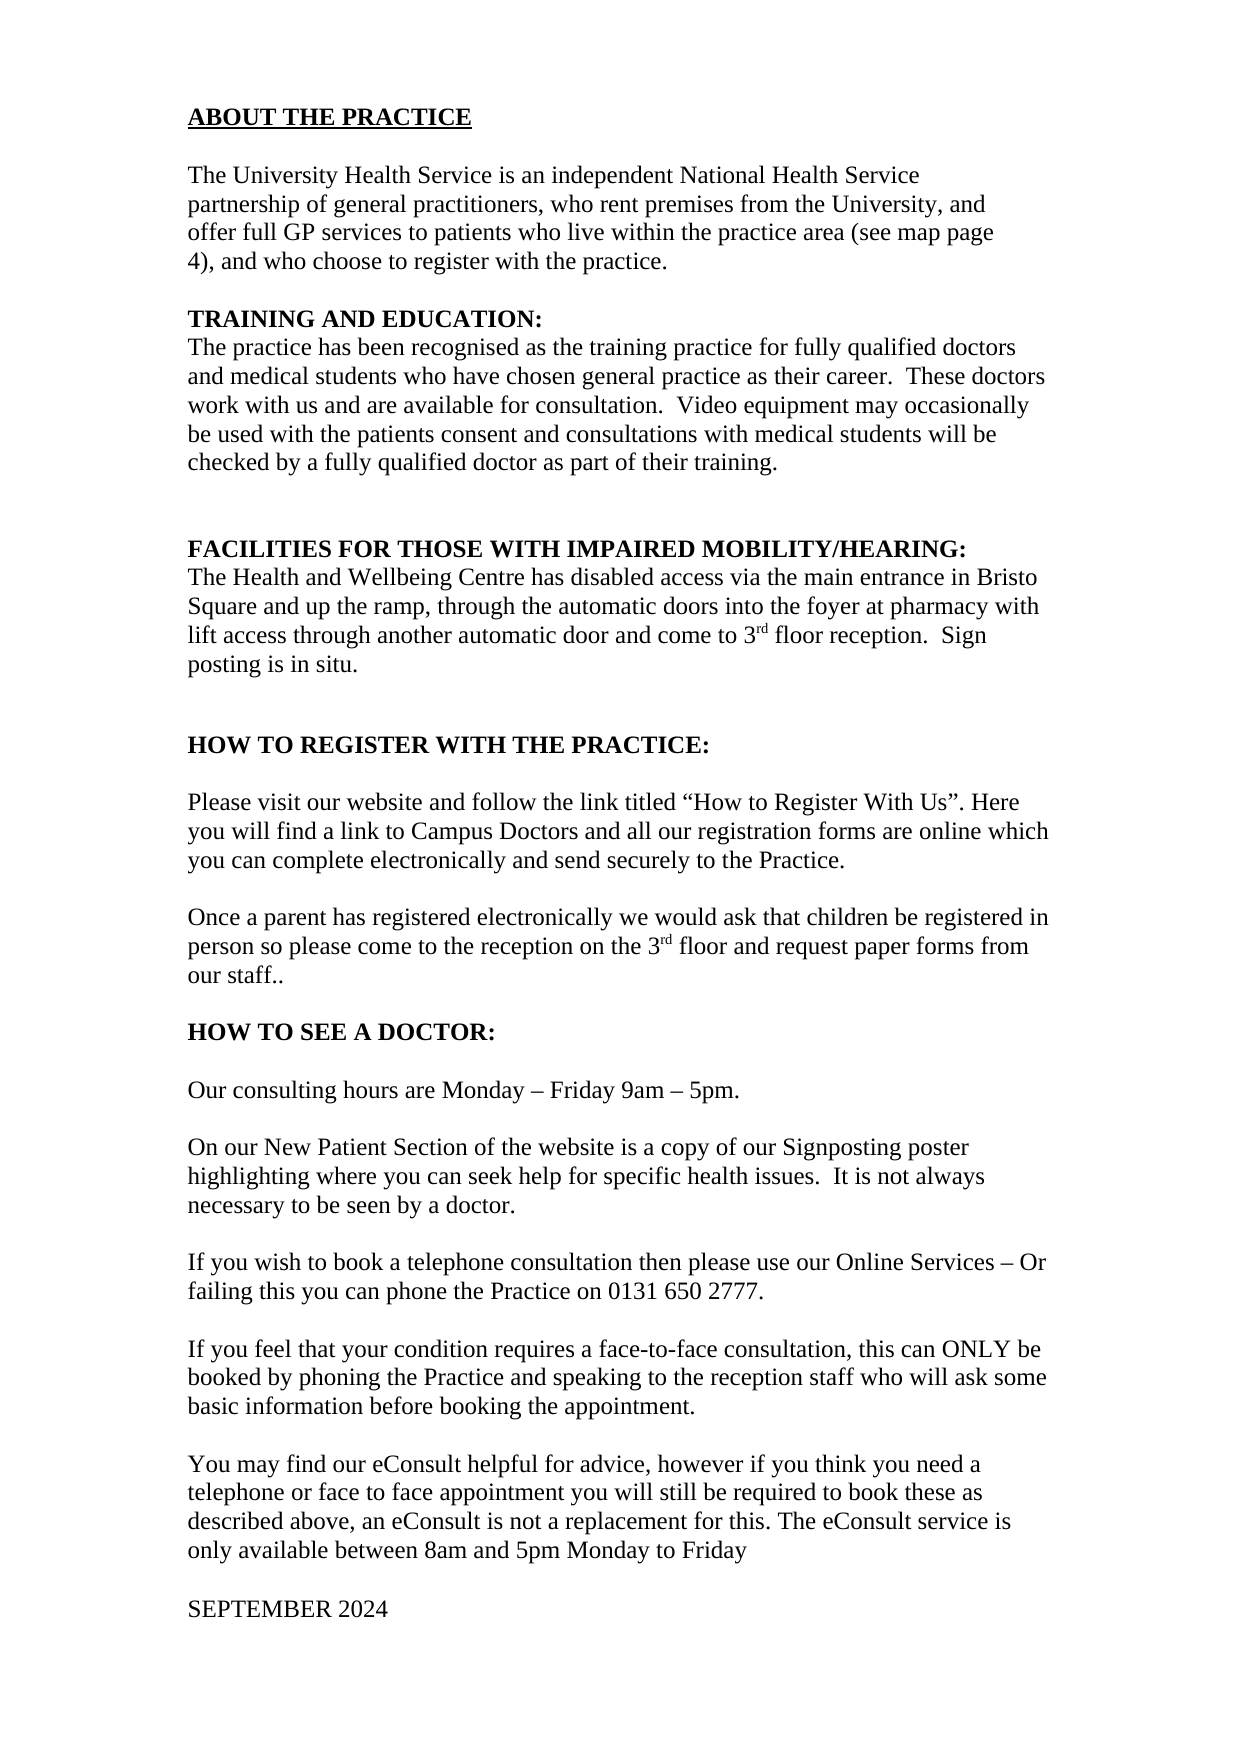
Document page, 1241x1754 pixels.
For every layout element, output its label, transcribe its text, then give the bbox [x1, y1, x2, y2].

text If you wish to book a telephone consultation then please use our Online Services – Or failing this you can phone the Practice on 0131 650 2777. [187, 1247, 1053, 1305]
text If you feel that your condition requires a face-to-face consultation, this can ONLY be booked by phoning the Practice and speaking to the reception staff who will ask some basic information before booking the appointment. [187, 1334, 1053, 1420]
text The Health and Wellbeing Centre has disabled access via the main entrance in Bristo Square and up the ramp, through the automatic doors into the foyer at pharmacy with lift access through another automatic door and come to 3rd floor reception. Sign posting is in situ. [187, 562, 1053, 677]
text HOW TO SEE A DOCTOR: [187, 1017, 1053, 1046]
text partnership of general practitioners, who rent premises from the University, and [187, 189, 1053, 217]
text 4), and who choose to register with the practice. [187, 246, 1053, 275]
text offer full GP services to patients who live within the practice area (see map page [187, 217, 1053, 246]
text The practice has been recognised as the training practice for fully qualified doctors and medical students who have chosen general practice as their career. These doctors work with us and are available for consultation. Video equipment may occasionally be used with the patients consent and consultations with medical students will be checked by a fully qualified doctor as part of their training. [187, 332, 1053, 476]
text Once a parent has registered electronically we would ask that children be registered in person so please come to the reception on the 3rd floor and request paper forms from our staff.. [187, 902, 1053, 989]
text Please visit our website and follow the link titled “How to Register With Us”. Here you will find a link to Campus Doctors and all our registration forms are online which you can complete electronically and send securely to the Practice. [187, 787, 1053, 874]
text Our consulting hours are Monday – Friday 9am – 5pm. [187, 1075, 1053, 1104]
text The University Health Service is an independent National Health Service [187, 160, 1053, 189]
text FACILITIES FOR THOSE WITH IMPAIRED MOBILITY/HEARING: [187, 534, 1053, 562]
text ABOUT THE PRACTICE [187, 102, 1053, 131]
text On our New Patient Section of the website is a copy of our Signposting poster highlighting where you can seek help for specific health issues. It is not always necessary to be seen by a doctor. [187, 1132, 1053, 1219]
text TRAINING AND EDUCATION: [187, 304, 1053, 332]
text You may find our eConsult helpful for advice, however if you think you need a telephone or face to face appointment you will still be required to book these as described above, an eConsult is not a replacement for this. The eConsult service is only available between 8am and 5pm Monday to Friday [187, 1449, 1053, 1564]
text HOW TO REGISTER WITH THE PRACTICE: [187, 730, 1053, 759]
